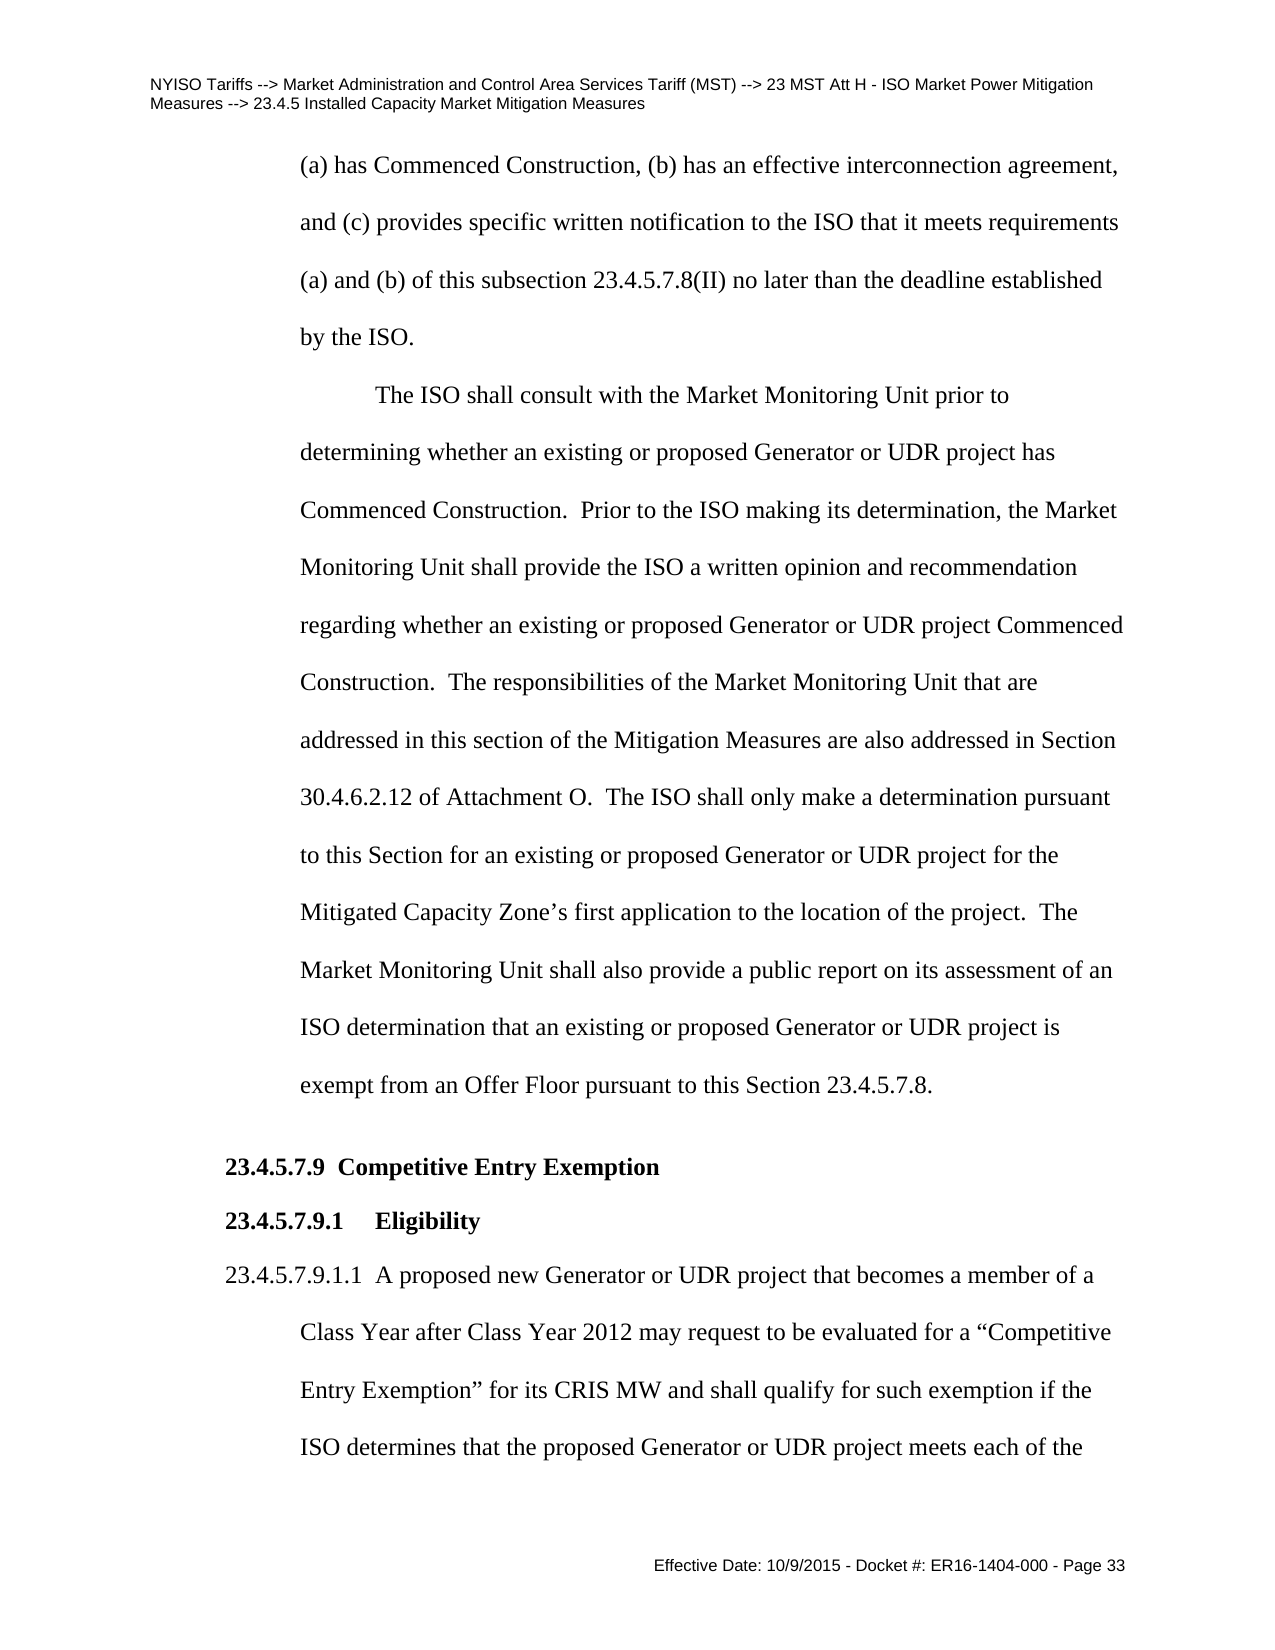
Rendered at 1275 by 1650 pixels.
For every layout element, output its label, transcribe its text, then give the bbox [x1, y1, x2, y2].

subtitle 23.4.5.7.9.1 Eligibility [225, 1206, 1125, 1235]
text The ISO shall consult with the Market Monitoring Unit prior to determining whether an existing or proposed Generator or UDR project has Commenced Construction. Prior to the ISO making its determination, the Market Monitoring Unit shall provide the ISO a written opinion and recommendation regarding whether an existing or proposed Generator or UDR project Commenced Construction. The responsibilities of the Market Monitoring Unit that are addressed in this section of the Mitigation Measures are also addressed in Section 30.4.6.2.12 of Attachment O. The ISO shall only make a determination pursuant to this Section for an existing or proposed Generator or UDR project for the Mitigated Capacity Zone’s first application to the location of the project. The Market Monitoring Unit shall also provide a public report on its assessment of an ISO determination that an existing or proposed Generator or UDR project is exempt from an Offer Floor pursuant to this Section 23.4.5.7.8. [225, 380, 1125, 1099]
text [225, 1260, 1125, 1461]
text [225, 150, 1125, 351]
subtitle 23.4.5.7.9 Competitive Entry Exemption [225, 1152, 1125, 1181]
